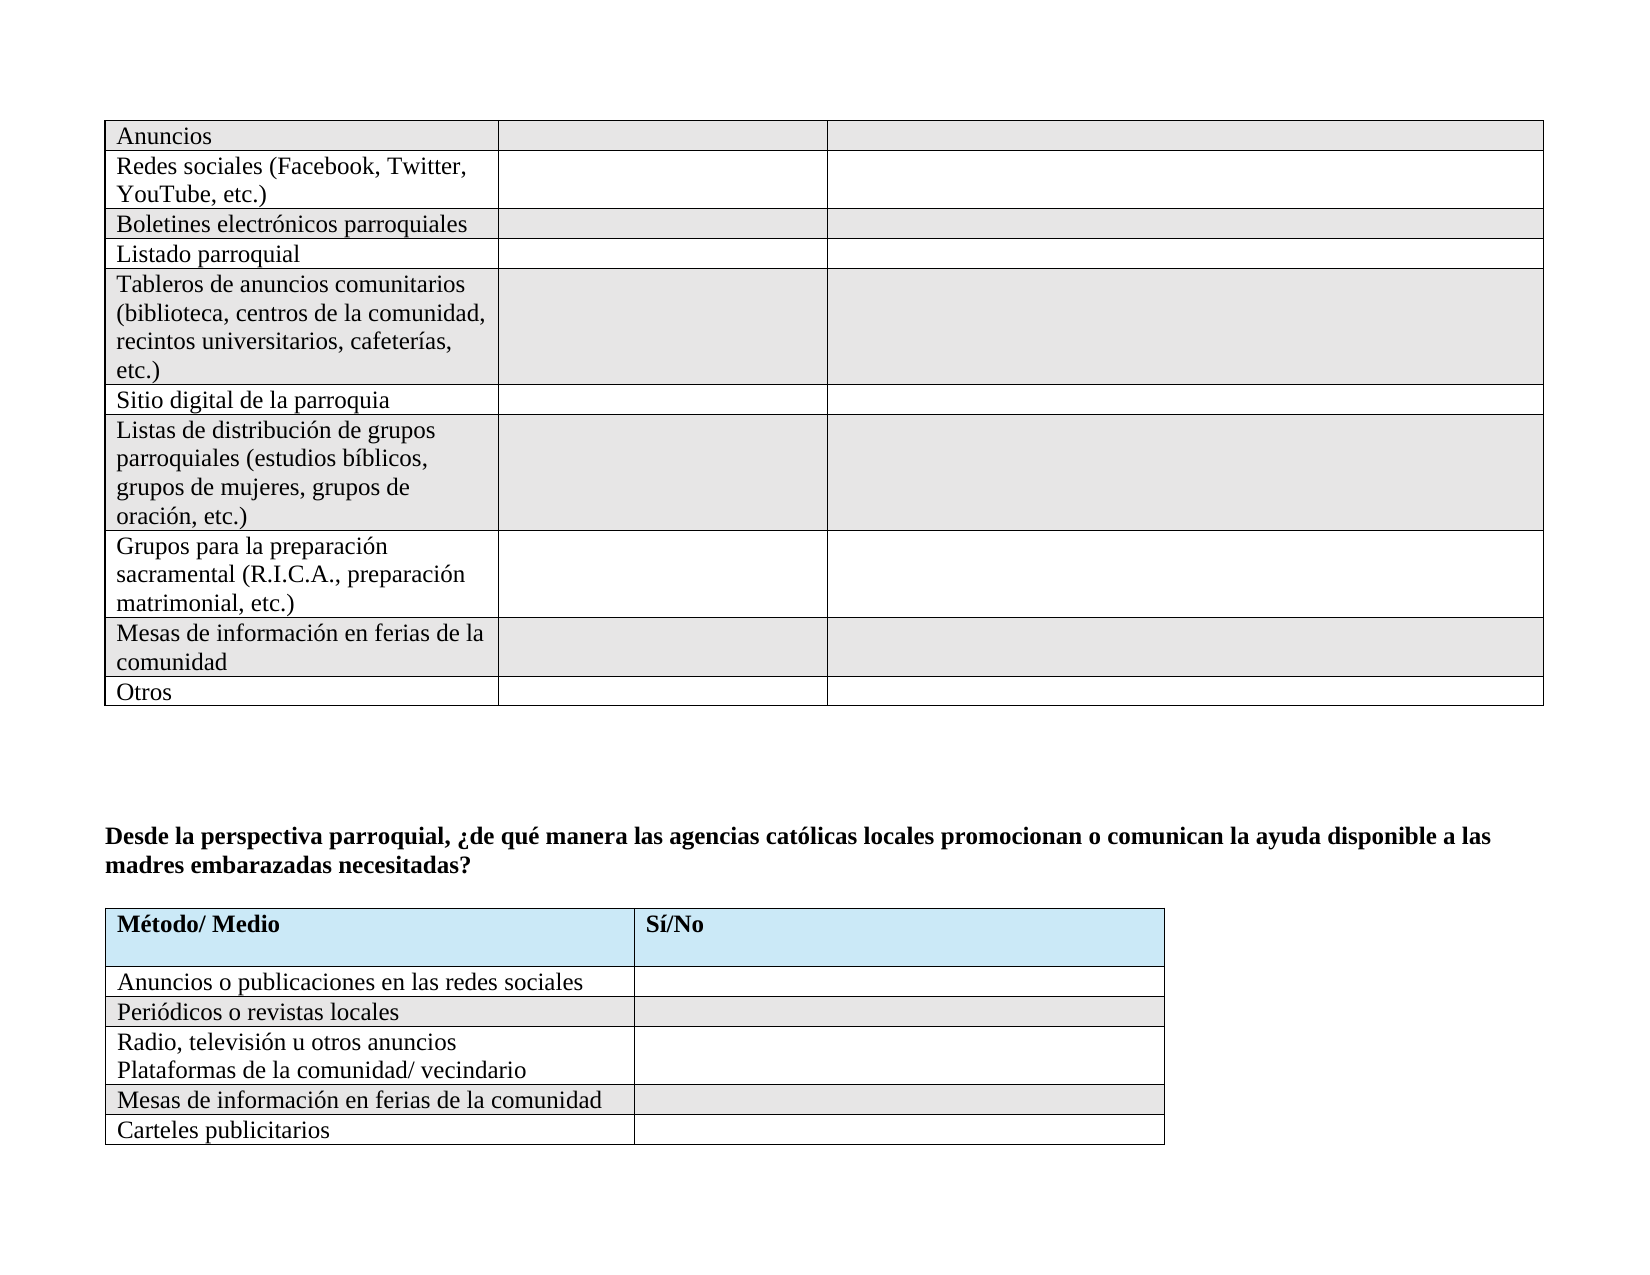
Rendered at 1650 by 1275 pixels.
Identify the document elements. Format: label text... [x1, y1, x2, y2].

table_cell [499, 385, 827, 414]
table_cell [828, 618, 1543, 676]
table_cell [828, 385, 1543, 414]
table_cell Mesas de información en ferias de la comunidad [106, 1085, 634, 1114]
table_cell [828, 531, 1543, 617]
table_cell [828, 209, 1543, 238]
table_cell [635, 1115, 1164, 1144]
table_cell [635, 1085, 1164, 1114]
table_cell Otros [106, 677, 498, 705]
table_cell Listado parroquial [106, 239, 498, 268]
table_cell Tableros de anuncios comunitarios (biblioteca, centros de la comunidad, recintos universitarios, cafeterías, etc.) [106, 269, 498, 384]
table_cell Anuncios o publicaciones en las redes sociales [106, 967, 634, 996]
table_cell [828, 415, 1543, 530]
table_cell [499, 618, 827, 676]
table_cell [499, 209, 827, 238]
table_cell Radio, televisión u otros anuncios Plataformas de la comunidad/ vecindario [106, 1027, 634, 1084]
table_cell Periódicos o revistas locales [106, 997, 634, 1026]
table_cell [499, 269, 827, 384]
table_cell [499, 531, 827, 617]
table_cell [828, 121, 1543, 150]
text Desde la perspectiva parroquial, ¿de qué manera las agencias católicas locales promocionan o comunican la ayuda disponible a las madres embarazadas necesitadas? [105, 821, 1545, 879]
table_cell Sitio digital de la parroquia [106, 385, 498, 414]
table_cell [499, 415, 827, 530]
table_cell [635, 997, 1164, 1026]
table_cell [635, 1027, 1164, 1084]
table_cell [828, 239, 1543, 268]
table_cell [635, 967, 1164, 996]
table_cell Anuncios [106, 121, 498, 150]
table_cell [499, 239, 827, 268]
table_cell Redes sociales (Facebook, Twitter, YouTube, etc.) [106, 151, 498, 208]
table_cell [828, 269, 1543, 384]
table_cell [828, 677, 1543, 705]
table_cell [828, 151, 1543, 208]
table_cell Grupos para la preparación sacramental (R.I.C.A., preparación matrimonial, etc.) [106, 531, 498, 617]
table_header Sí/No [635, 909, 1164, 966]
table_cell [499, 151, 827, 208]
table_cell [499, 677, 827, 705]
table_cell Boletines electrónicos parroquiales [106, 209, 498, 238]
table_cell [499, 121, 827, 150]
table_cell Carteles publicitarios [106, 1115, 634, 1144]
table_cell Mesas de información en ferias de la comunidad [106, 618, 498, 676]
table_header Método/ Medio [106, 909, 634, 966]
table_cell Listas de distribución de grupos parroquiales (estudios bíblicos, grupos de mujeres, grupos de oración, etc.) [106, 415, 498, 530]
